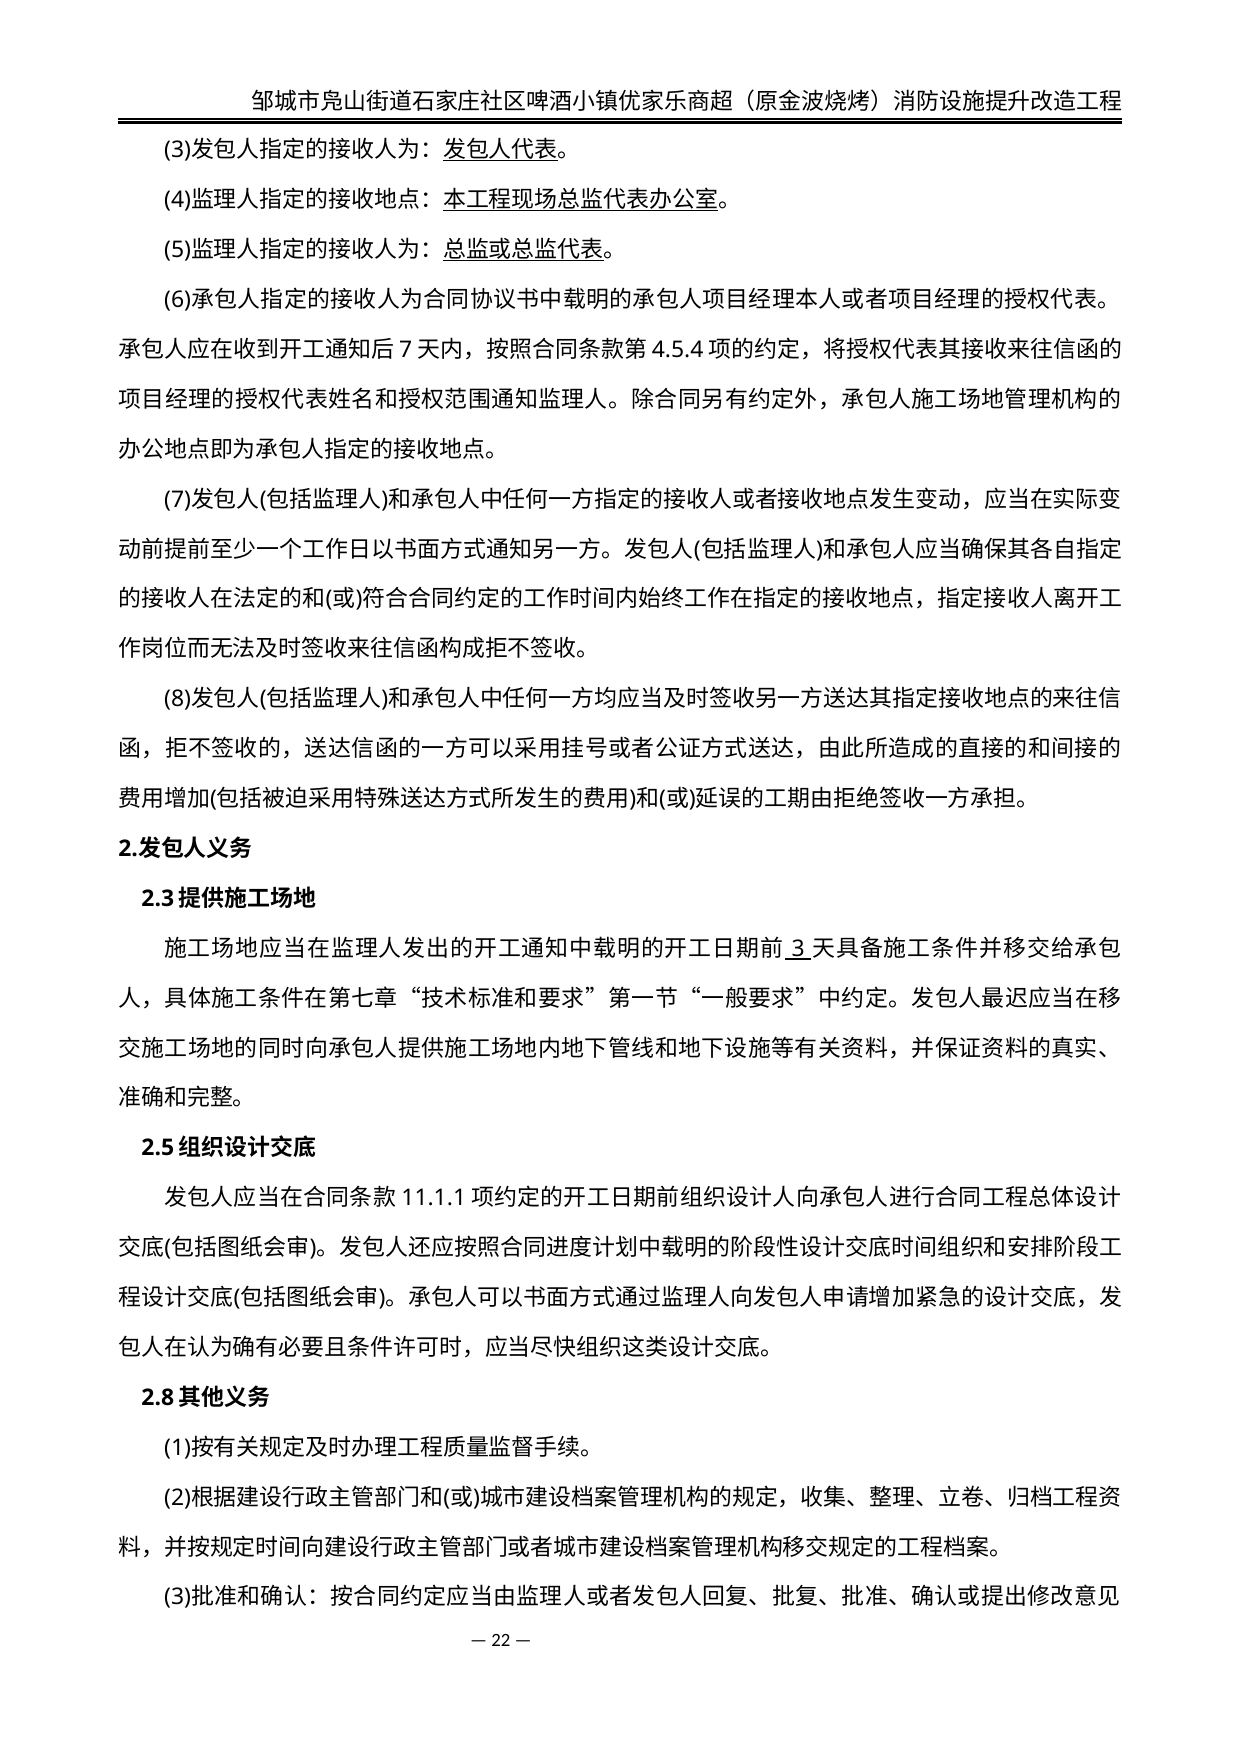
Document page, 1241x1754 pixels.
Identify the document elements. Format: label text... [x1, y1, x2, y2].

text 2.3提供施工场地 [118, 880, 1122, 913]
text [118, 1578, 1122, 1611]
text (7)发包人(包括监理人)和承包人中任何一方指定的接收人或者接收地点发生变动，应当在实际变动前提前至少一个工作日以书面方式通知另一方。发包人(包括监理人)和承包人应当确保其各自指定的接收人在法定的和(或)符合合同约定的工作时间内始终工作在指定的接收地点，指定接收人离开工作岗位而无法及时签收来往信函构成拒不签收。 [118, 481, 1122, 663]
text 2.发包人义务 [118, 830, 1122, 863]
text (2)根据建设行政主管部门和(或)城市建设档案管理机构的规定，收集、整理、立卷、归档工程资料，并按规定时间向建设行政主管部门或者城市建设档案管理机构移交规定的工程档案。 [118, 1478, 1122, 1562]
text (1)按有关规定及时办理工程质量监督手续。 [118, 1428, 1122, 1462]
subtitle 2.5组织设计交底 [118, 1129, 1122, 1162]
text (4)监理人指定的接收地点：本工程现场总监代表办公室。 [118, 181, 1122, 214]
subtitle 2.8其他义务 [118, 1378, 1122, 1412]
text (5)监理人指定的接收人为：总监或总监代表。 [118, 231, 1122, 264]
text (3)发包人指定的接收人为：发包人代表。 [118, 131, 1122, 164]
text 发包人应当在合同条款11.1.1项约定的开工日期前组织设计人向承包人进行合同工程总体设计交底(包括图纸会审)。发包人还应按照合同进度计划中载明的阶段性设计交底时间组织和安排阶段工程设计交底(包括图纸会审)。承包人可以书面方式通过监理人向发包人申请增加紧急的设计交底，发包人在认为确有必要且条件许可时，应当尽快组织这类设计交底。 [118, 1179, 1122, 1362]
text (8)发包人(包括监理人)和承包人中任何一方均应当及时签收另一方送达其指定接收地点的来往信函，拒不签收的，送达信函的一方可以采用挂号或者公证方式送达，由此所造成的直接的和间接的费用增加(包括被迫采用特殊送达方式所发生的费用)和(或)延误的工期由拒绝签收一方承担。 [118, 680, 1122, 813]
text (6)承包人指定的接收人为合同协议书中载明的承包人项目经理本人或者项目经理的授权代表。承包人应在收到开工通知后7天内，按照合同条款第4.5.4项的约定，将授权代表其接收来往信函的项目经理的授权代表姓名和授权范围通知监理人。除合同另有约定外，承包人施工场地管理机构的办公地点即为承包人指定的接收地点。 [118, 281, 1122, 464]
text 施工场地应当在监理人发出的开工通知中载明的开工日期前 3 天具备施工条件并移交给承包人，具体施工条件在第七章“技术标准和要求”第一节“一般要求”中约定。发包人最迟应当在移交施工场地的同时向承包人提供施工场地内地下管线和地下设施等有关资料，并保证资料的真实、准确和完整。 [118, 930, 1122, 1112]
